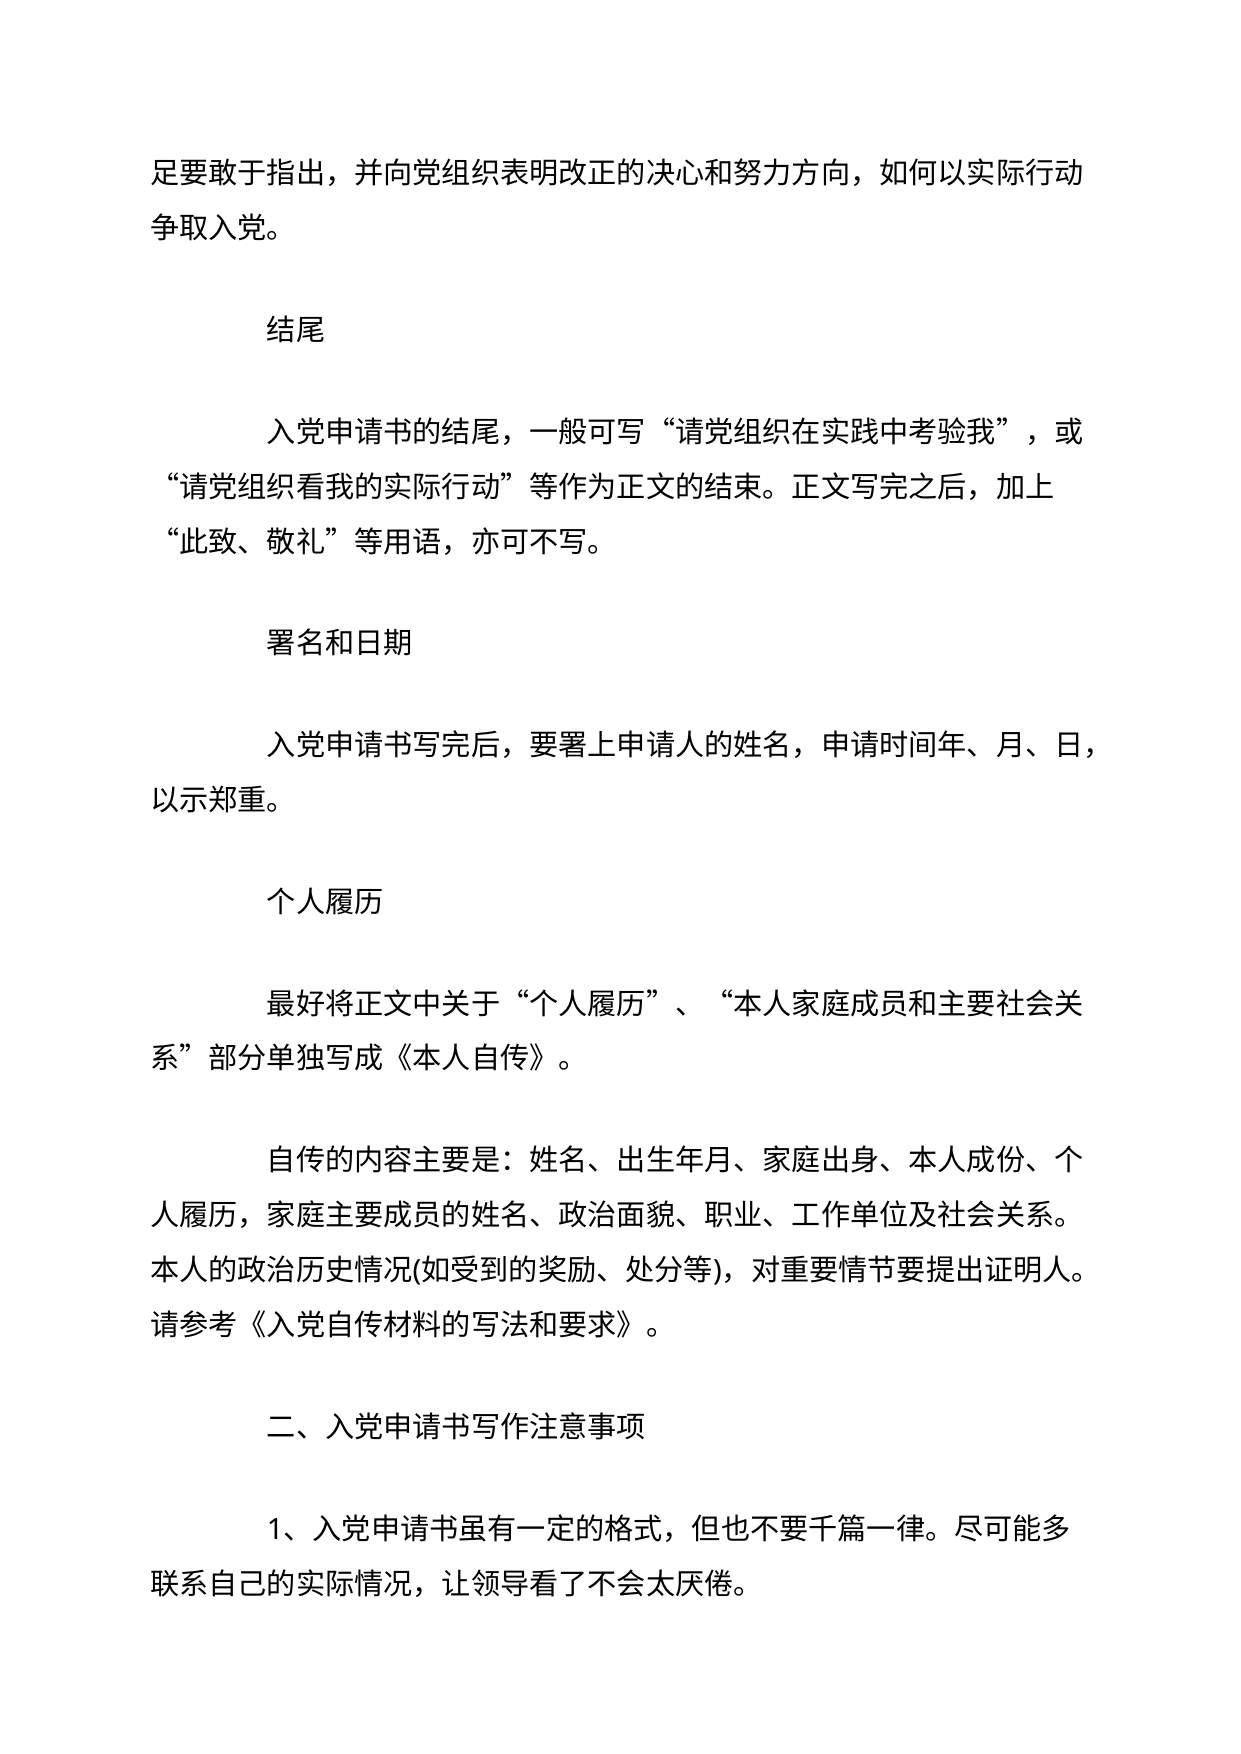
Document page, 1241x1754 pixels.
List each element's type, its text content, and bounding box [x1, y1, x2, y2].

text 个人履历 [150, 878, 1090, 921]
text 入党申请书写完后，要署上申请人的姓名，申请时间年、月、日，以示郑重。 [150, 722, 1090, 819]
text 二、入党申请书写作注意事项 [150, 1403, 1090, 1446]
text 署名和日期 [150, 620, 1090, 662]
text 自传的内容主要是：姓名、出生年月、家庭出身、本人成份、个人履历，家庭主要成员的姓名、政治面貌、职业、工作单位及社会关系。本人的政治历史情况(如受到的奖励、处分等)，对重要情节要提出证明人。请参考《入党自传材料的写法和要求》。 [150, 1137, 1090, 1344]
text 入党申请书的结尾，一般可写“请党组织在实践中考验我”，或“请党组织看我的实际行动”等作为正文的结束。正文写完之后，加上“此致、敬礼”等用语，亦可不写。 [150, 408, 1090, 561]
text 结尾 [150, 307, 1090, 349]
text 最好将正文中关于“个人履历”、“本人家庭成员和主要社会关系”部分单独写成《本人自传》。 [150, 980, 1090, 1077]
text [150, 150, 1090, 247]
text 1、入党申请书虽有一定的格式，但也不要千篇一律。尽可能多联系自己的实际情况，让领导看了不会太厌倦。 [150, 1505, 1090, 1602]
